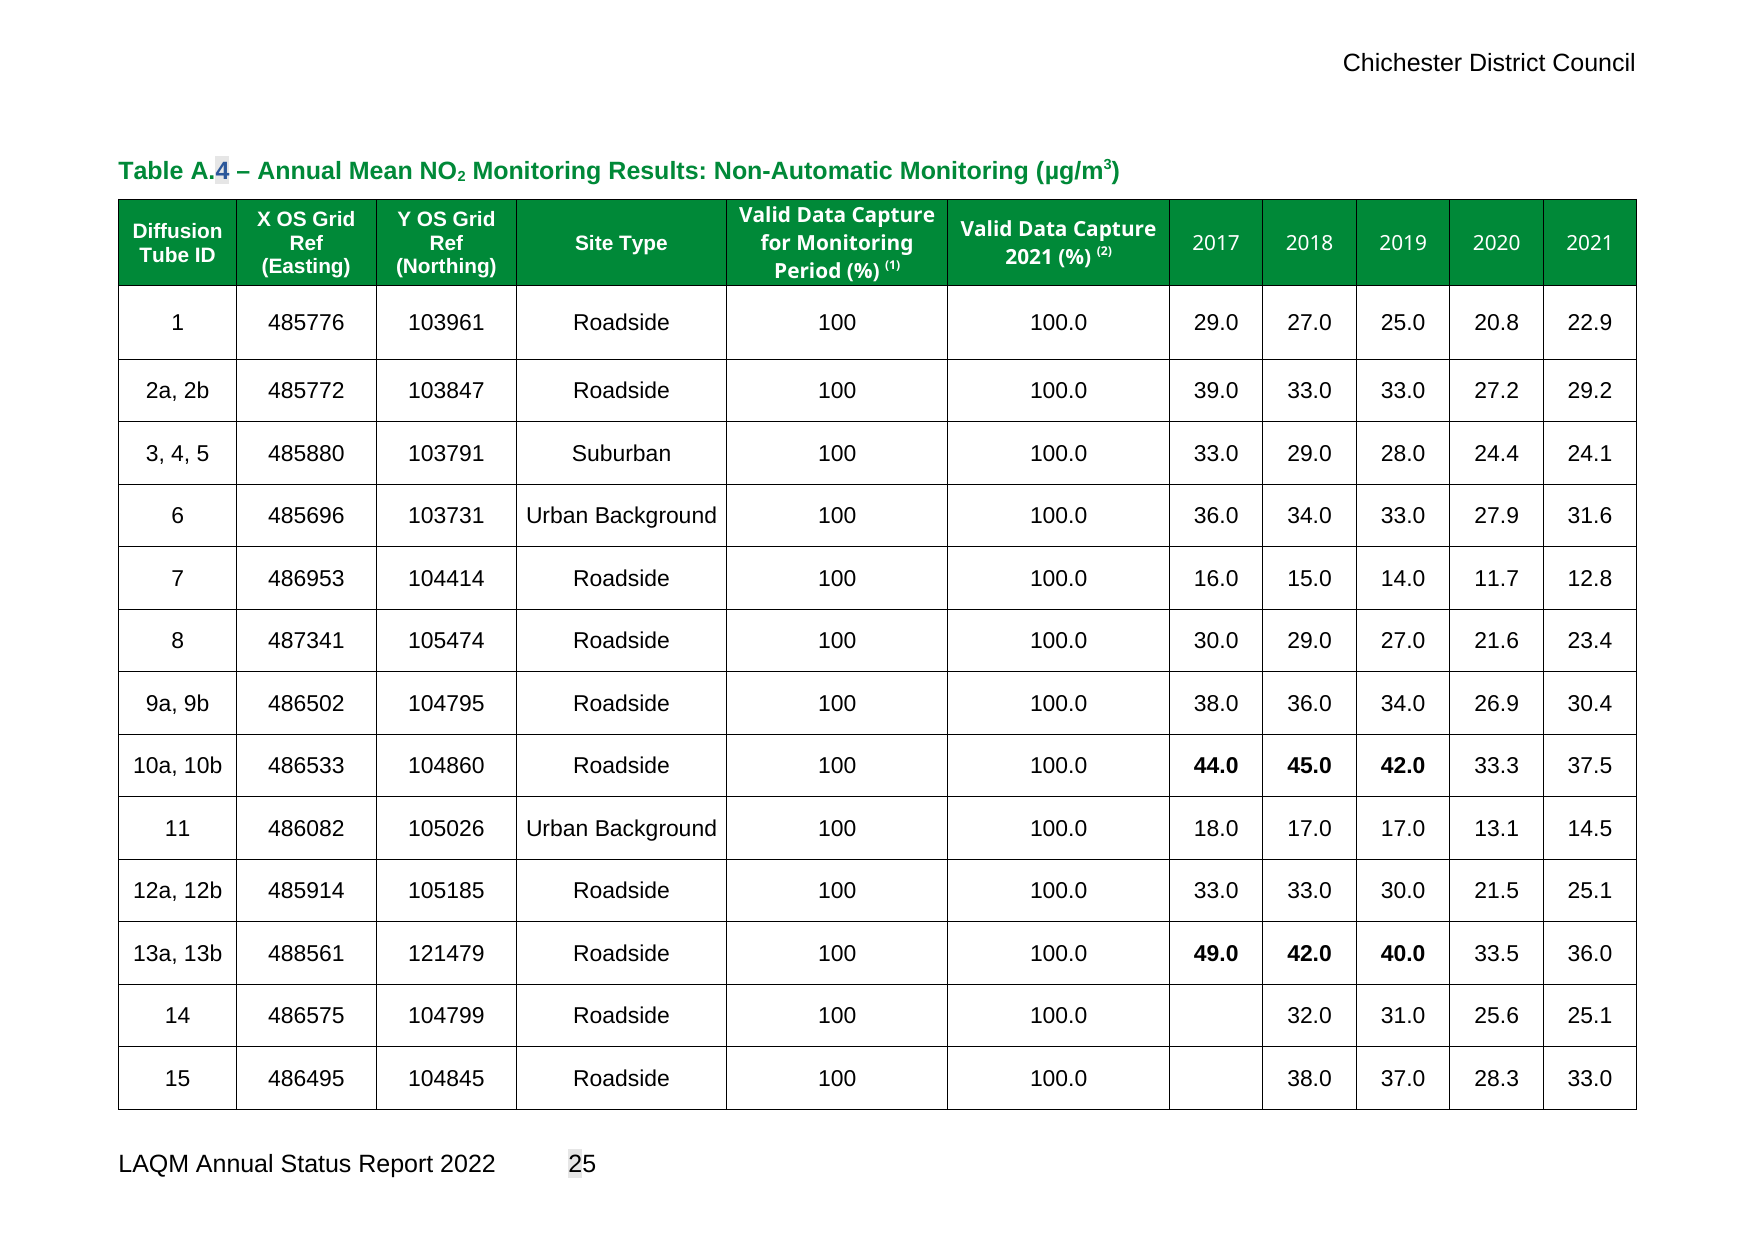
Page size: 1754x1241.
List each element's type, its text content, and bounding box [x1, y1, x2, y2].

table_cell 38.0 [1170, 672, 1262, 733]
table_cell 100 [727, 286, 947, 358]
table_cell Roadside [517, 547, 726, 608]
table_cell 105474 [377, 610, 516, 671]
table_cell 34.0 [1357, 672, 1449, 733]
table_cell 105185 [377, 860, 516, 921]
table_cell 485880 [237, 422, 376, 483]
table_cell 100.0 [948, 547, 1169, 608]
table_cell 11.7 [1450, 547, 1543, 608]
table_header Valid Data Capture 2021 (%) (2) [948, 200, 1169, 285]
table_cell 29.0 [1263, 422, 1356, 483]
table_cell 33.0 [1357, 360, 1449, 421]
table_cell 25.1 [1544, 860, 1636, 921]
table_cell 15.0 [1263, 547, 1356, 608]
table_header Diffusion Tube ID [119, 200, 236, 285]
table_cell 103731 [377, 485, 516, 546]
table_cell 100.0 [948, 286, 1169, 358]
table_cell 485776 [237, 286, 376, 358]
table_cell 100 [727, 610, 947, 671]
table_cell 10a, 10b [119, 735, 236, 796]
table_cell 14 [119, 985, 236, 1046]
table_cell 37.0 [1357, 1047, 1449, 1108]
table_cell 36.0 [1544, 922, 1636, 983]
table_cell 486495 [237, 1047, 376, 1108]
table_cell 17.0 [1263, 797, 1356, 858]
table_cell 486575 [237, 985, 376, 1046]
table_cell 486502 [237, 672, 376, 733]
table_header Site Type [517, 200, 726, 285]
table_cell 24.1 [1544, 422, 1636, 483]
table_header 2019 [1357, 200, 1449, 285]
table_cell 488561 [237, 922, 376, 983]
table_cell 42.0 [1357, 735, 1449, 796]
table_cell 100 [727, 985, 947, 1046]
table_cell 26.9 [1450, 672, 1543, 733]
table_cell 32.0 [1263, 985, 1356, 1046]
table_cell 485914 [237, 860, 376, 921]
table_cell 14.5 [1544, 797, 1636, 858]
table_cell 13.1 [1450, 797, 1543, 858]
table_cell 100 [727, 672, 947, 733]
table_cell 33.0 [1357, 485, 1449, 546]
table_cell 100.0 [948, 422, 1169, 483]
table_cell 17.0 [1357, 797, 1449, 858]
table_cell 22.9 [1544, 286, 1636, 358]
table_cell Roadside [517, 286, 726, 358]
table_cell 30.4 [1544, 672, 1636, 733]
table_header 2020 [1450, 200, 1543, 285]
table_cell Roadside [517, 985, 726, 1046]
table_cell 487341 [237, 610, 376, 671]
table_cell 49.0 [1170, 922, 1262, 983]
table_cell 100.0 [948, 672, 1169, 733]
table_cell 100.0 [948, 860, 1169, 921]
table_cell 486082 [237, 797, 376, 858]
table_cell 36.0 [1170, 485, 1262, 546]
table_header 2017 [1170, 200, 1262, 285]
table_cell 485772 [237, 360, 376, 421]
table_cell 485696 [237, 485, 376, 546]
table_cell 100.0 [948, 485, 1169, 546]
table_cell 33.0 [1170, 860, 1262, 921]
table_cell 105026 [377, 797, 516, 858]
table_header Y OS Grid Ref (Northing) [377, 200, 516, 285]
table_cell 104414 [377, 547, 516, 608]
table_header 2021 [1544, 200, 1636, 285]
table_cell 104795 [377, 672, 516, 733]
table_cell 34.0 [1263, 485, 1356, 546]
table_cell Roadside [517, 672, 726, 733]
table_cell 12a, 12b [119, 860, 236, 921]
table_cell 27.9 [1450, 485, 1543, 546]
table_cell Roadside [517, 735, 726, 796]
table_cell 100 [727, 922, 947, 983]
table_cell 21.5 [1450, 860, 1543, 921]
table_cell 14.0 [1357, 547, 1449, 608]
table_cell 100.0 [948, 1047, 1169, 1108]
table_cell 11 [119, 797, 236, 858]
table_cell 31.6 [1544, 485, 1636, 546]
table_cell 37.5 [1544, 735, 1636, 796]
table_cell Urban Background [517, 797, 726, 858]
table_cell 29.0 [1263, 610, 1356, 671]
table_cell 6 [119, 485, 236, 546]
table_cell 29.2 [1544, 360, 1636, 421]
table_cell 28.0 [1357, 422, 1449, 483]
table_cell [1170, 985, 1262, 1046]
table_cell 100.0 [948, 797, 1169, 858]
table_cell 486533 [237, 735, 376, 796]
table_cell Roadside [517, 360, 726, 421]
table_cell Roadside [517, 860, 726, 921]
table_cell 21.6 [1450, 610, 1543, 671]
table_cell 27.0 [1357, 610, 1449, 671]
table_cell 13a, 13b [119, 922, 236, 983]
table_cell Suburban [517, 422, 726, 483]
table_cell 100.0 [948, 735, 1169, 796]
table_cell 100 [727, 422, 947, 483]
table_cell 100 [727, 360, 947, 421]
table_cell 100 [727, 1047, 947, 1108]
table_cell [1170, 1047, 1262, 1108]
table_cell 25.1 [1544, 985, 1636, 1046]
table_cell 100.0 [948, 922, 1169, 983]
table_cell 100.0 [948, 360, 1169, 421]
table_cell 38.0 [1263, 1047, 1356, 1108]
table_cell 18.0 [1170, 797, 1262, 858]
table_cell 103791 [377, 422, 516, 483]
table_cell 23.4 [1544, 610, 1636, 671]
table_cell 30.0 [1170, 610, 1262, 671]
table_cell 44.0 [1170, 735, 1262, 796]
table_cell 28.3 [1450, 1047, 1543, 1108]
table_cell 33.5 [1450, 922, 1543, 983]
table_header Valid Data Capture for Monitoring Period (%) (1) [727, 200, 947, 285]
table_cell 7 [119, 547, 236, 608]
table_cell 100 [727, 735, 947, 796]
table_cell 24.4 [1450, 422, 1543, 483]
table_cell 27.2 [1450, 360, 1543, 421]
table_cell 100 [727, 797, 947, 858]
table_cell 103847 [377, 360, 516, 421]
table_header X OS Grid Ref (Easting) [237, 200, 376, 285]
table_cell 104845 [377, 1047, 516, 1108]
table_cell 8 [119, 610, 236, 671]
table_cell Roadside [517, 610, 726, 671]
table_cell 103961 [377, 286, 516, 358]
table_cell 33.0 [1544, 1047, 1636, 1108]
table_cell 20.8 [1450, 286, 1543, 358]
table_header 2018 [1263, 200, 1356, 285]
table_cell 33.0 [1263, 860, 1356, 921]
table_cell 15 [119, 1047, 236, 1108]
table_cell 1 [119, 286, 236, 358]
table_cell 104860 [377, 735, 516, 796]
table_cell 27.0 [1263, 286, 1356, 358]
table_cell 104799 [377, 985, 516, 1046]
table_cell 33.3 [1450, 735, 1543, 796]
table_cell 12.8 [1544, 547, 1636, 608]
table_cell 100 [727, 860, 947, 921]
table_cell 31.0 [1357, 985, 1449, 1046]
table_cell Roadside [517, 922, 726, 983]
table_cell 100 [727, 547, 947, 608]
table_cell 29.0 [1170, 286, 1262, 358]
table_cell 3, 4, 5 [119, 422, 236, 483]
table_cell 30.0 [1357, 860, 1449, 921]
table_cell 45.0 [1263, 735, 1356, 796]
table_cell 40.0 [1357, 922, 1449, 983]
table_cell 42.0 [1263, 922, 1356, 983]
table_cell 25.0 [1357, 286, 1449, 358]
table_cell 16.0 [1170, 547, 1262, 608]
table_cell Urban Background [517, 485, 726, 546]
table_cell 121479 [377, 922, 516, 983]
text Table A.4 – Annual Mean NO2 Monitoring Results: Non-Automatic Monitoring (µg/m3) [229, 156, 1636, 184]
table_cell 33.0 [1263, 360, 1356, 421]
table_cell 486953 [237, 547, 376, 608]
table_cell 9a, 9b [119, 672, 236, 733]
table_cell 100 [727, 485, 947, 546]
table_cell 2a, 2b [119, 360, 236, 421]
table_cell 25.6 [1450, 985, 1543, 1046]
table_cell 36.0 [1263, 672, 1356, 733]
table_cell 100.0 [948, 985, 1169, 1046]
table_cell Roadside [517, 1047, 726, 1108]
table_cell 39.0 [1170, 360, 1262, 421]
table_cell 33.0 [1170, 422, 1262, 483]
table_cell 100.0 [948, 610, 1169, 671]
